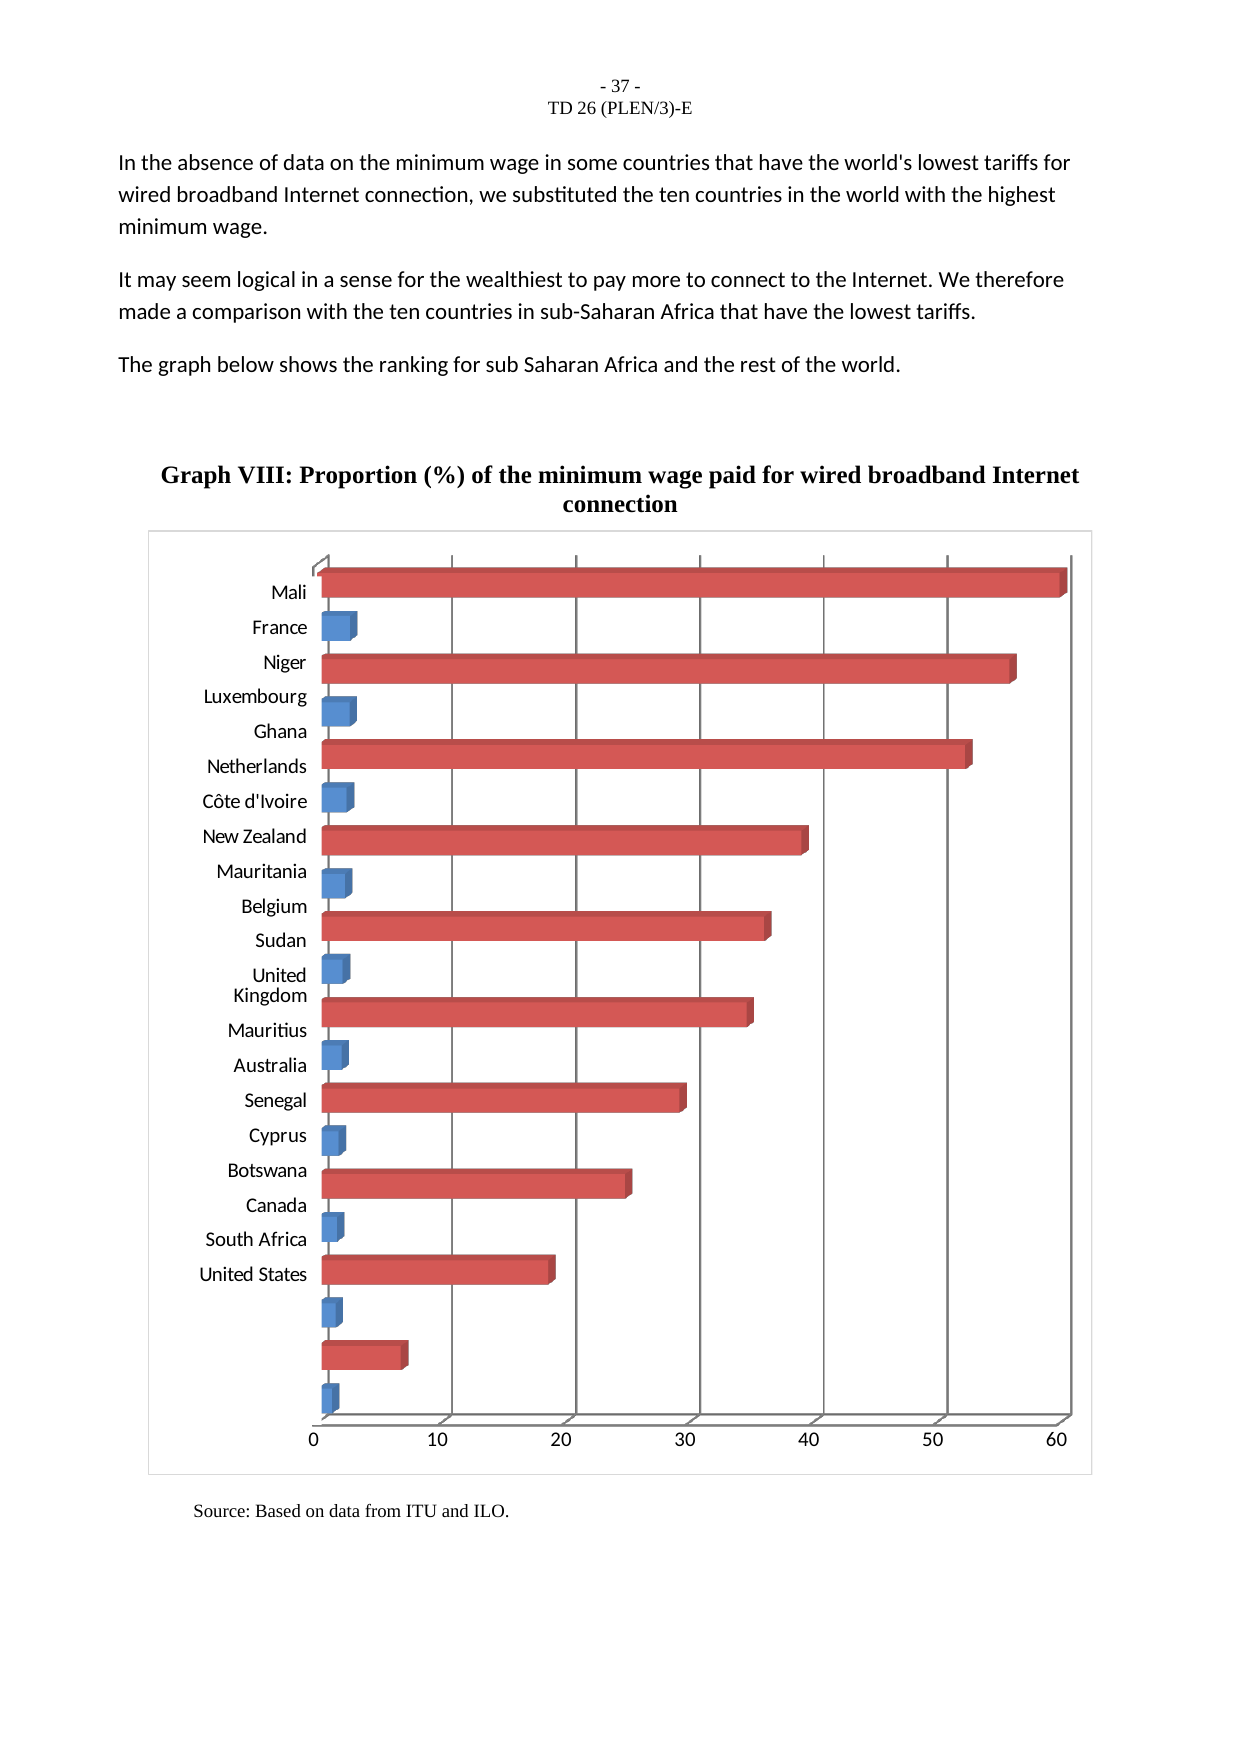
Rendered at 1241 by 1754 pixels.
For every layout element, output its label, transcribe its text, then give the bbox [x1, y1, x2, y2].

text The graph below shows the ranking for sub Saharan Africa and the rest of the world. [118, 350, 1122, 378]
text In the absence of data on the minimum wage in some countries that have the world's lowest tariffs for wired broadband Internet connection, we substituted the ten countries in the world with the highest minimum wage. [118, 148, 1122, 240]
text It may seem logical in a sense for the wealthiest to pay more to connect to the Internet. We therefore made a comparison with the ten countries in sub-Saharan Africa that have the lowest tariffs. [118, 265, 1122, 325]
text Source: Based on data from ITU and ILO. [118, 1500, 1122, 1522]
title Graph VIII: Proportion (%) of the minimum wage paid for wired broadband Internet connection [118, 460, 1122, 518]
